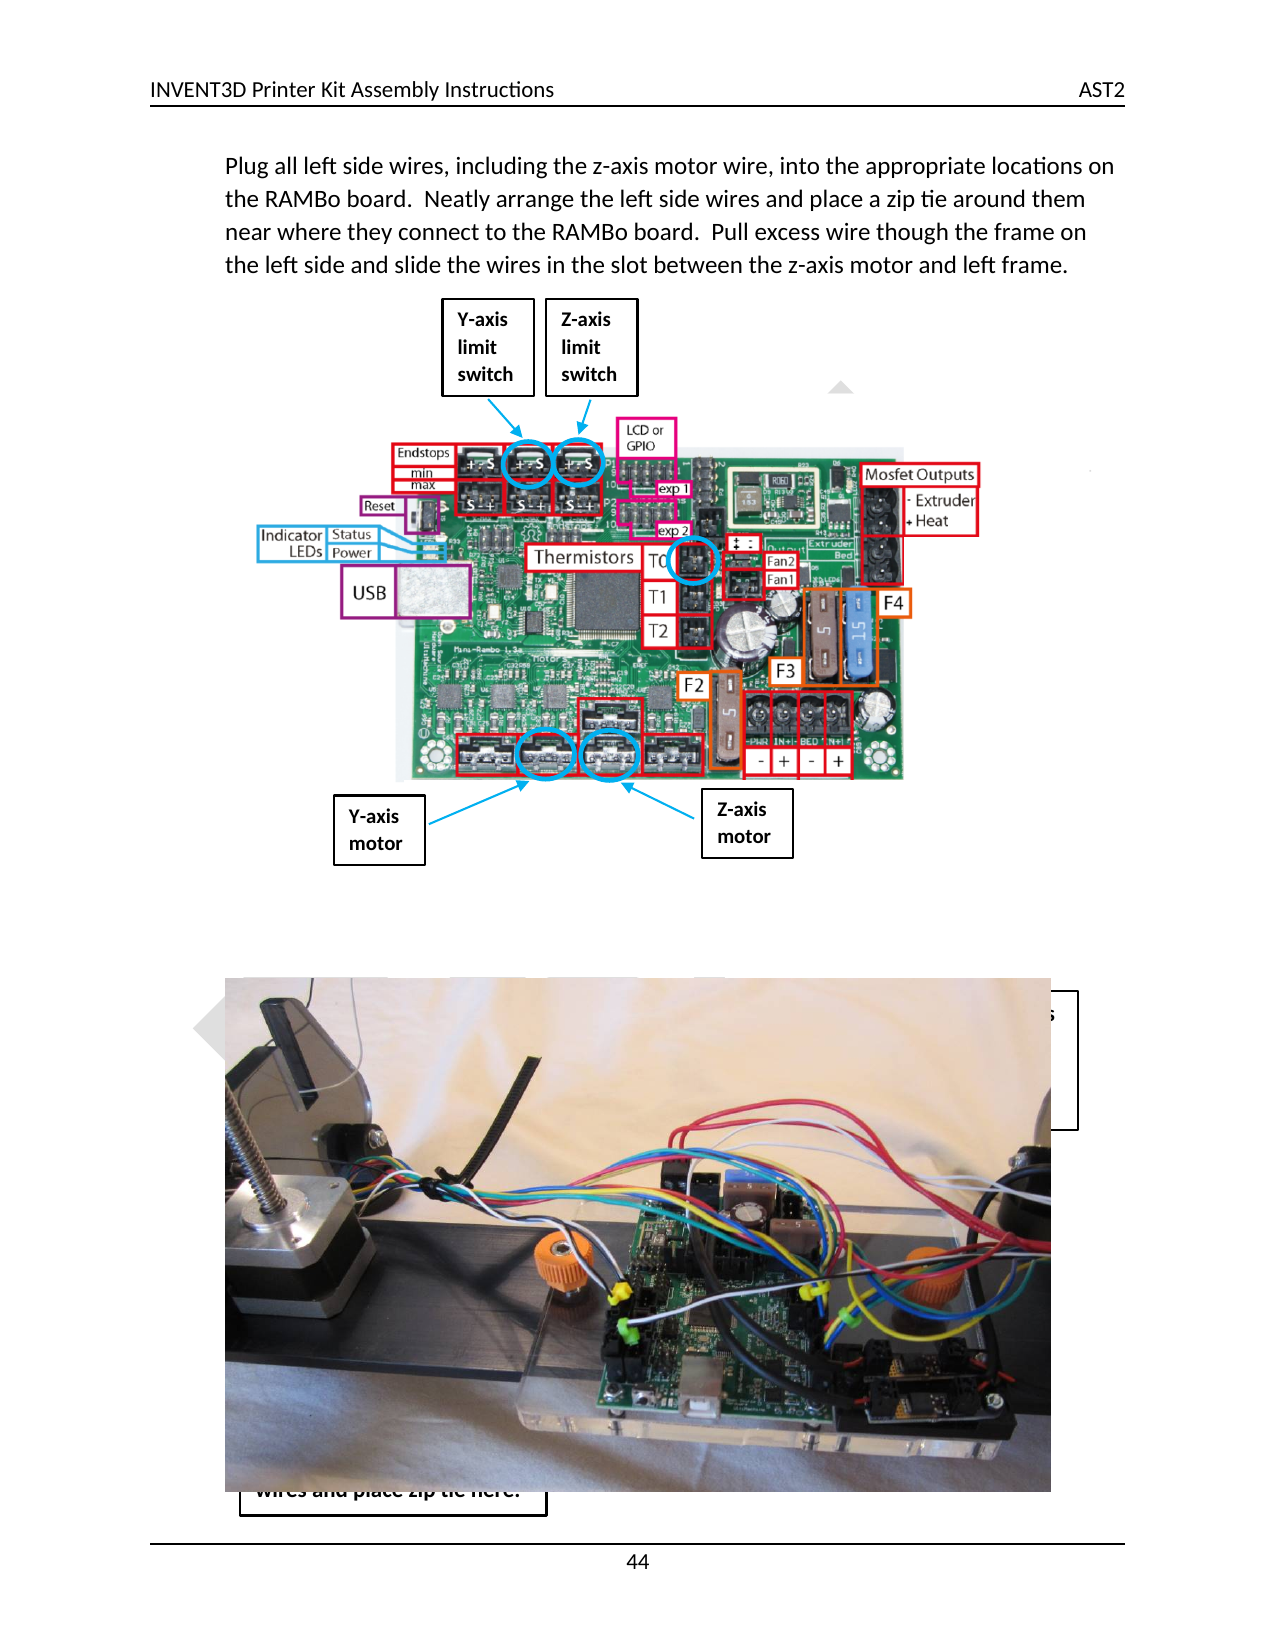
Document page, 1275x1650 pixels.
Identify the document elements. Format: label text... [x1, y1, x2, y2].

list Plug all left side wires, including the z-axis motor wire, into the appropriate locations on the RAMBo board. Neatly arrange the left side wires and place a zip tie around them near where they connect to the RAMBo board. Pull excess wire though the frame on the left side and slide the wires in the slot between the z-axis motor and left frame. [225, 150, 1125, 279]
picture [225, 978, 1051, 1492]
picture [227, 394, 1123, 977]
